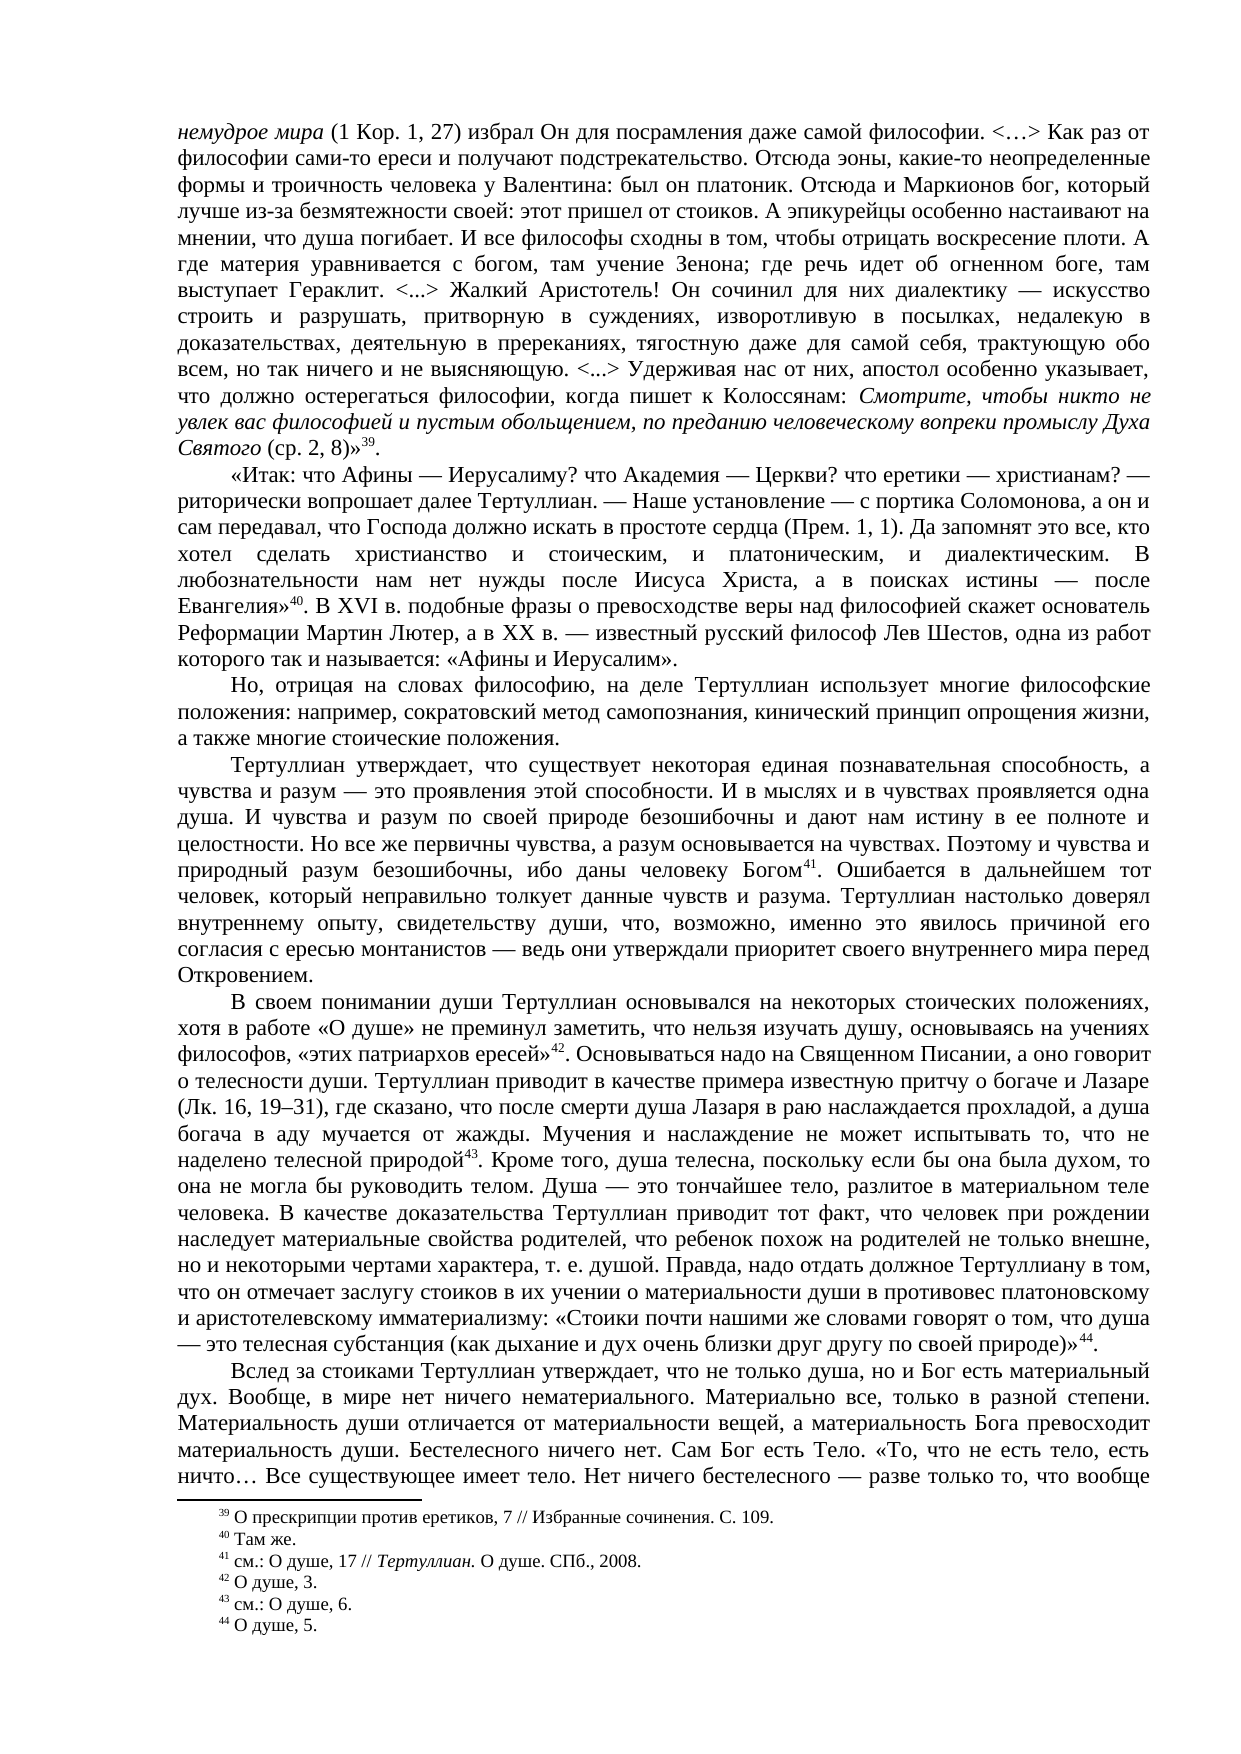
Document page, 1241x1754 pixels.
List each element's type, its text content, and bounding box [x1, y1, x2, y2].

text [177, 1357, 1152, 1488]
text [177, 118, 1152, 461]
text «Итак: что Афины — Иерусалиму? что Академия — Церкви? что еретики — христианам? — риторически вопрошает далее Тертуллиан. — Наше установление — с портика Соломонова, а он и сам передавал, что Господа должно искать в простоте сердца (Прем. 1, 1). Да запомнят это все, кто хотел сделать христианство и стоическим, и платоническим, и диалектическим. В любознательности нам нет нужды после Иисуса Христа, а в поисках истины — после Евангелия». В XVI в. подобные фразы о превосходстве веры над философией скажет основатель Реформации Мартин Лютер, а в XX в. — известный русский философ Лев Шестов, одна из работ которого так и называется: «Афины и Иерусалим». [177, 461, 1152, 672]
text В своем понимании души Тертуллиан основывался на некоторых стоических положениях, хотя в работе «О душе» не преминул заметить, что нельзя изучать душу, основываясь на учениях философов, «этих патриархов ересей». Основываться надо на Священном Писании, а оно говорит о телесности души. Тертуллиан приводит в качестве примера известную притчу о богаче и Лазаре (Лк. 16, 19–31), где сказано, что после смерти душа Лазаря в раю наслаждается прохладой, а душа богача в аду мучается от жажды. Мучения и наслаждение не может испытывать то, что не наделено телесной природой. Кроме того, душа телесна, поскольку если бы она была духом, то она не могла бы руководить телом. Душа — это тончайшее тело, разлитое в материальном теле человека. В качестве доказательства Тертуллиан приводит тот факт, что человек при рождении наследует материальные свойства родителей, что ребенок похож на родителей не только внешне, но и некоторыми чертами характера, т. е. душой. Правда, надо отдать должное Тертуллиану в том, что он отмечает заслугу стоиков в их учении о материальности души в противовес платоновскому и аристотелевскому имматериализму: «Стоики почти нашими же словами говорят о том, что душа — это телесная субстанция (как дыхание и дух очень близки друг другу по своей природе)». [177, 988, 1152, 1357]
text Но, отрицая на словах философию, на деле Тертуллиан использует многие философские положения: например, сократовский метод самопознания, кинический принцип опрощения жизни, а также многие стоические положения. [177, 672, 1152, 751]
text Тертуллиан утверждает, что существует некоторая единая познавательная способность, а чувства и разум — это проявления этой способности. И в мыслях и в чувствах проявляется одна душа. И чувства и разум по своей природе безошибочны и дают нам истину в ее полноте и целостности. Но все же первичны чувства, а разум основывается на чувствах. Поэтому и чувства и природный разум безошибочны, ибо даны человеку Богом. Ошибается в дальнейшем тот человек, который неправильно толкует данные чувств и разума. Тертуллиан настолько доверял внутреннему опыту, свидетельству души, что, возможно, именно это явилось причиной его согласия с ересью монтанистов — ведь они утверждали приоритет своего внутреннего мира перед Откровением. [177, 751, 1152, 988]
